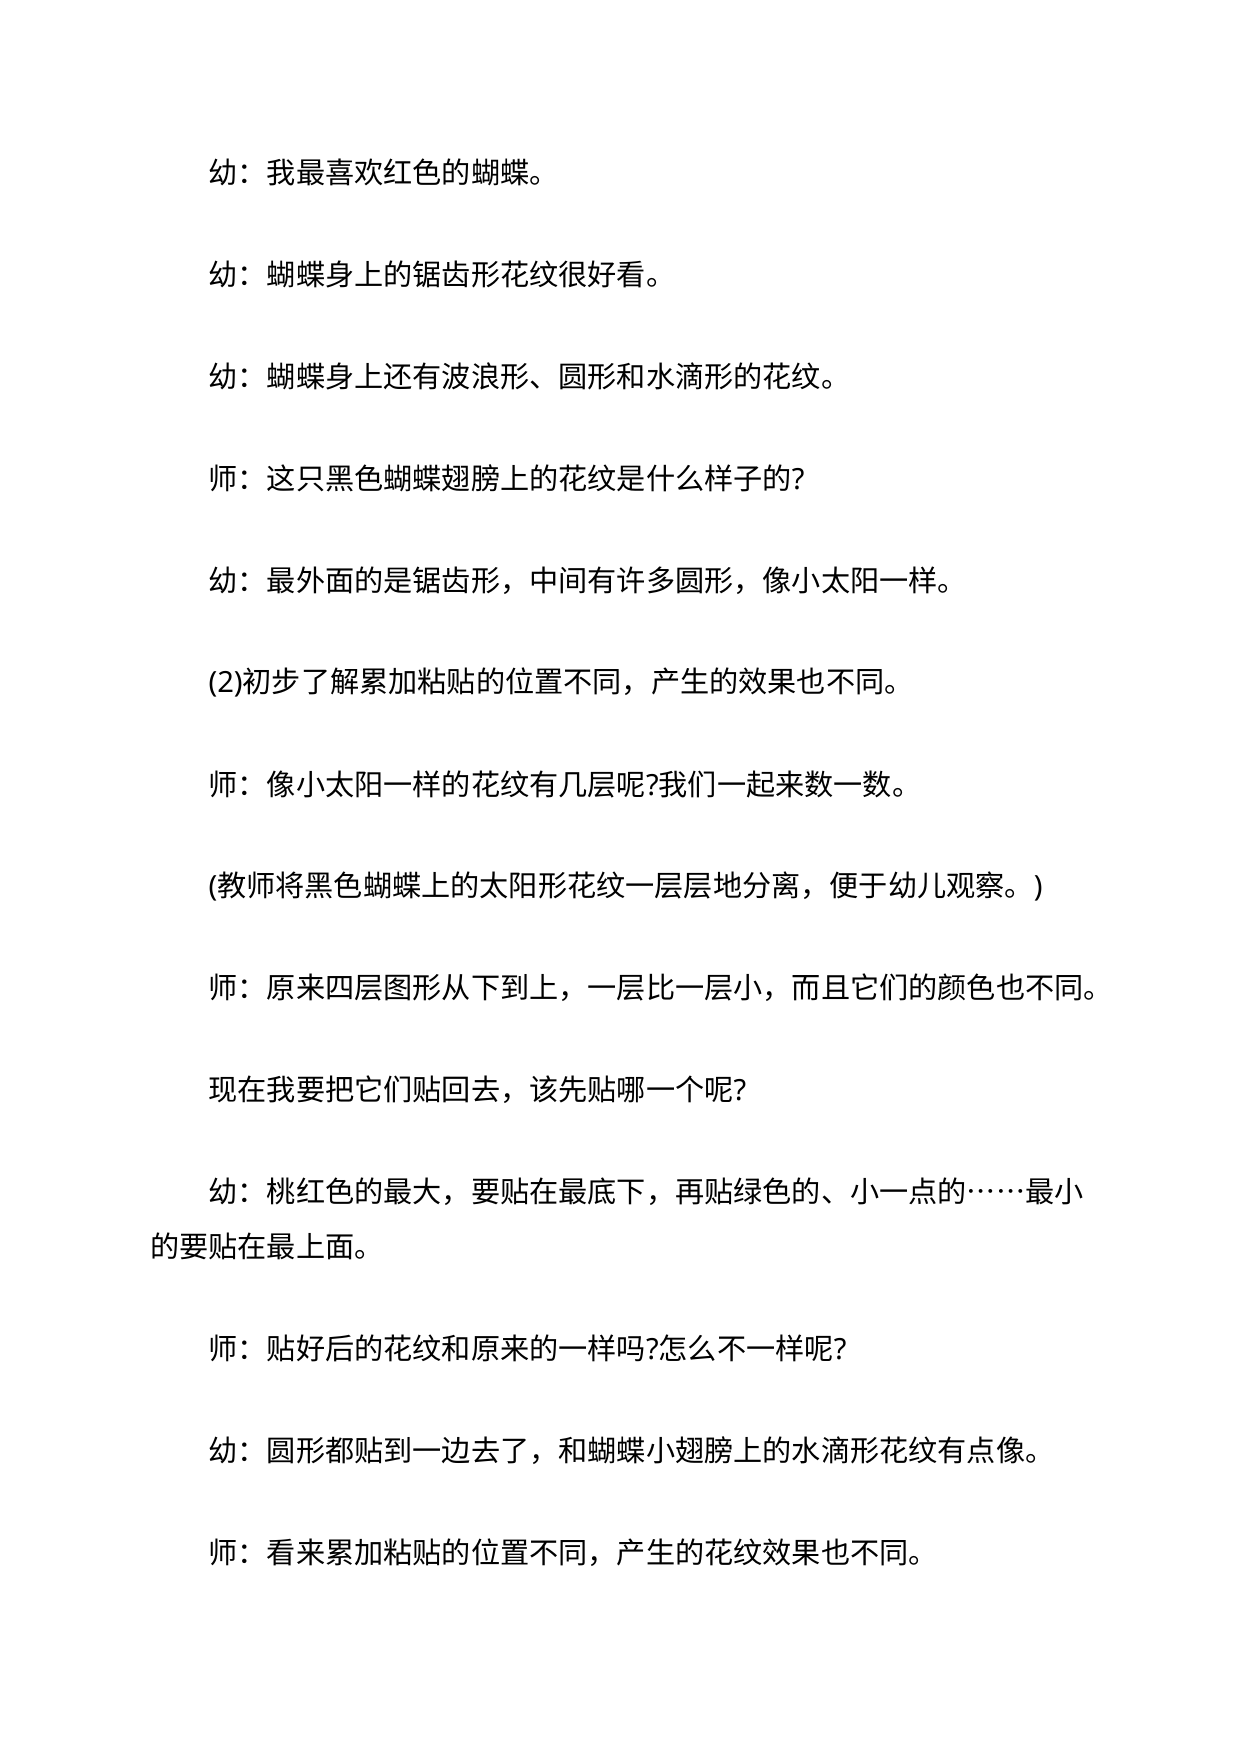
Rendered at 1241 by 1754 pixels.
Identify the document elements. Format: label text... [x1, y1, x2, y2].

text 师：看来累加粘贴的位置不同，产生的花纹效果也不同。 [150, 1529, 1090, 1571]
text 幼：桃红色的最大，要贴在最底下，再贴绿色的、小一点的……最小的要贴在最上面。 [150, 1169, 1090, 1266]
text (教师将黑色蝴蝶上的太阳形花纹一层层地分离，便于幼儿观察。) [150, 863, 1090, 905]
text 幼：圆形都贴到一边去了，和蝴蝶小翅膀上的水滴形花纹有点像。 [150, 1427, 1090, 1470]
text 师：原来四层图形从下到上，一层比一层小，而且它们的颜色也不同。 [150, 965, 1090, 1007]
text 师：像小太阳一样的花纹有几层呢?我们一起来数一数。 [150, 761, 1090, 803]
text 幼：蝴蝶身上的锯齿形花纹很好看。 [150, 252, 1090, 294]
text 现在我要把它们贴回去，该先贴哪一个呢? [150, 1067, 1090, 1109]
text 师：这只黑色蝴蝶翅膀上的花纹是什么样子的? [150, 455, 1090, 498]
text 幼：蝴蝶身上还有波浪形、圆形和水滴形的花纹。 [150, 353, 1090, 396]
text 幼：我最喜欢红色的蝴蝶。 [150, 150, 1090, 192]
text (2)初步了解累加粘贴的位置不同，产生的效果也不同。 [150, 659, 1090, 701]
text 师：贴好后的花纹和原来的一样吗?怎么不一样呢? [150, 1325, 1090, 1368]
text 幼：最外面的是锯齿形，中间有许多圆形，像小太阳一样。 [150, 557, 1090, 599]
